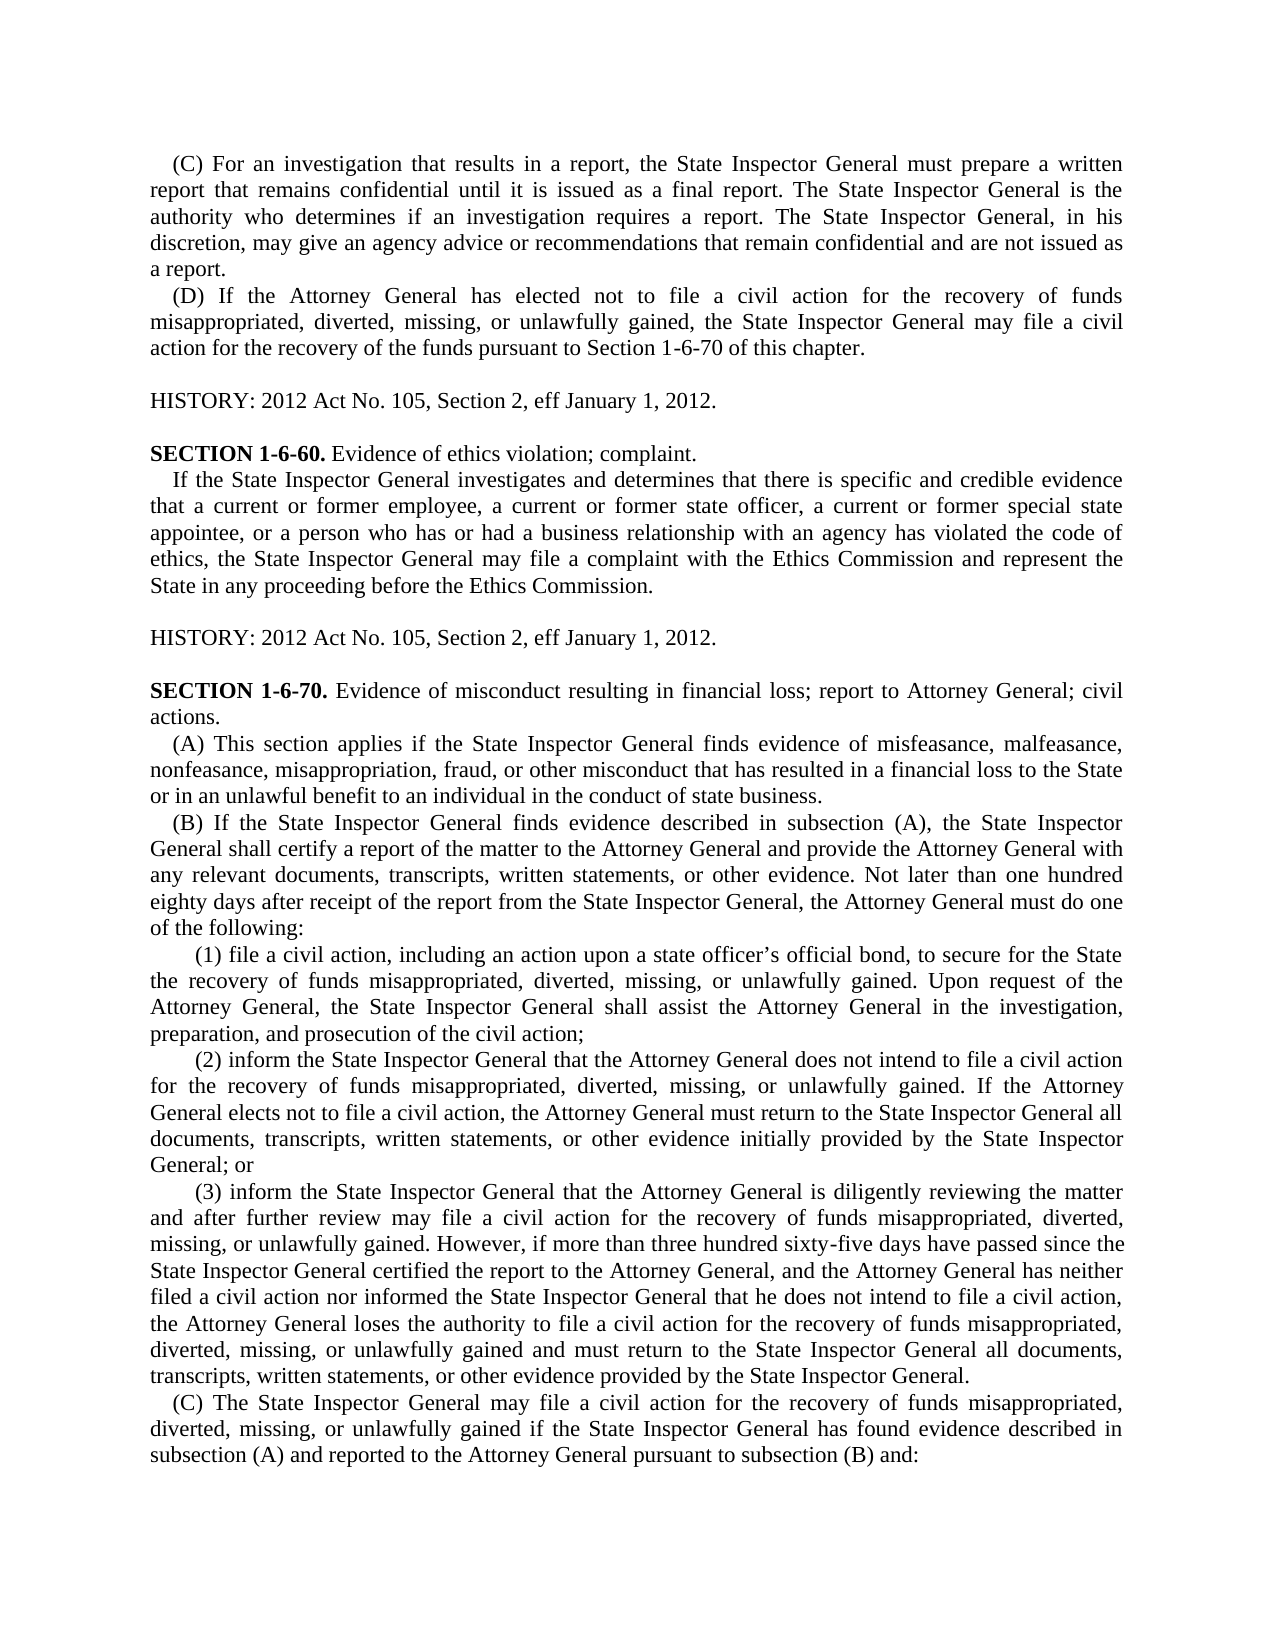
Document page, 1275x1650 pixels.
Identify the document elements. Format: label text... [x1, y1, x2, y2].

text (D) If the Attorney General has elected not to file a civil action for the recovery of funds misappropriated, diverted, missing, or unlawfully gained, the State Inspector General may file a civil action for the recovery of the funds pursuant to Section 1-6-70 of this chapter. [150, 282, 1125, 361]
text (3) inform the State Inspector General that the Attorney General is diligently reviewing the matter and after further review may file a civil action for the recovery of funds misappropriated, diverted, missing, or unlawfully gained. However, if more than three hundred sixty-five days have passed since the State Inspector General certified the report to the Attorney General, and the Attorney General has neither filed a civil action nor informed the State Inspector General that he does not intend to file a civil action, the Attorney General loses the authority to file a civil action for the recovery of funds misappropriated, diverted, missing, or unlawfully gained and must return to the State Inspector General all documents, transcripts, written statements, or other evidence provided by the State Inspector General. [150, 1178, 1125, 1389]
text (A) This section applies if the State Inspector General finds evidence of misfeasance, malfeasance, nonfeasance, misappropriation, fraud, or other misconduct that has resulted in a financial loss to the State or in an unlawful benefit to an individual in the conduct of state business. [150, 730, 1125, 809]
text SECTION 1-6-70. Evidence of misconduct resulting in financial loss; report to Attorney General; civil actions. [150, 677, 1125, 730]
text If the State Inspector General investigates and determines that there is specific and credible evidence that a current or former employee, a current or former state officer, a current or former special state appointee, or a person who has or had a business relationship with an agency has violated the code of ethics, the State Inspector General may file a complaint with the Ethics Commission and represent the State in any proceeding before the Ethics Commission. [150, 466, 1125, 598]
text (1) file a civil action, including an action upon a state officer’s official bond, to secure for the State the recovery of funds misappropriated, diverted, missing, or unlawfully gained. Upon request of the Attorney General, the State Inspector General shall assist the Attorney General in the investigation, preparation, and prosecution of the civil action; [150, 941, 1125, 1046]
text (C) The State Inspector General may file a civil action for the recovery of funds misappropriated, diverted, missing, or unlawfully gained if the State Inspector General has found evidence described in subsection (A) and reported to the Attorney General pursuant to subsection (B) and: [150, 1389, 1125, 1468]
text (2) inform the State Inspector General that the Attorney General does not intend to file a civil action for the recovery of funds misappropriated, diverted, missing, or unlawfully gained. If the Attorney General elects not to file a civil action, the Attorney General must return to the State Inspector General all documents, transcripts, written statements, or other evidence initially provided by the State Inspector General; or [150, 1046, 1125, 1178]
text HISTORY: 2012 Act No. 105, Section 2, eff January 1, 2012. [150, 624, 1125, 651]
text (C) For an investigation that results in a report, the State Inspector General must prepare a written report that remains confidential until it is issued as a final report. The State Inspector General is the authority who determines if an investigation requires a report. The State Inspector General, in his discretion, may give an agency advice or recommendations that remain confidential and are not issued as a report. [150, 150, 1125, 282]
text SECTION 1-6-60. Evidence of ethics violation; complaint. [150, 440, 1125, 466]
text (B) If the State Inspector General finds evidence described in subsection (A), the State Inspector General shall certify a report of the matter to the Attorney General and provide the Attorney General with any relevant documents, transcripts, written statements, or other evidence. Not later than one hundred eighty days after receipt of the report from the State Inspector General, the Attorney General must do one of the following: [150, 809, 1125, 941]
text HISTORY: 2012 Act No. 105, Section 2, eff January 1, 2012. [150, 387, 1125, 413]
